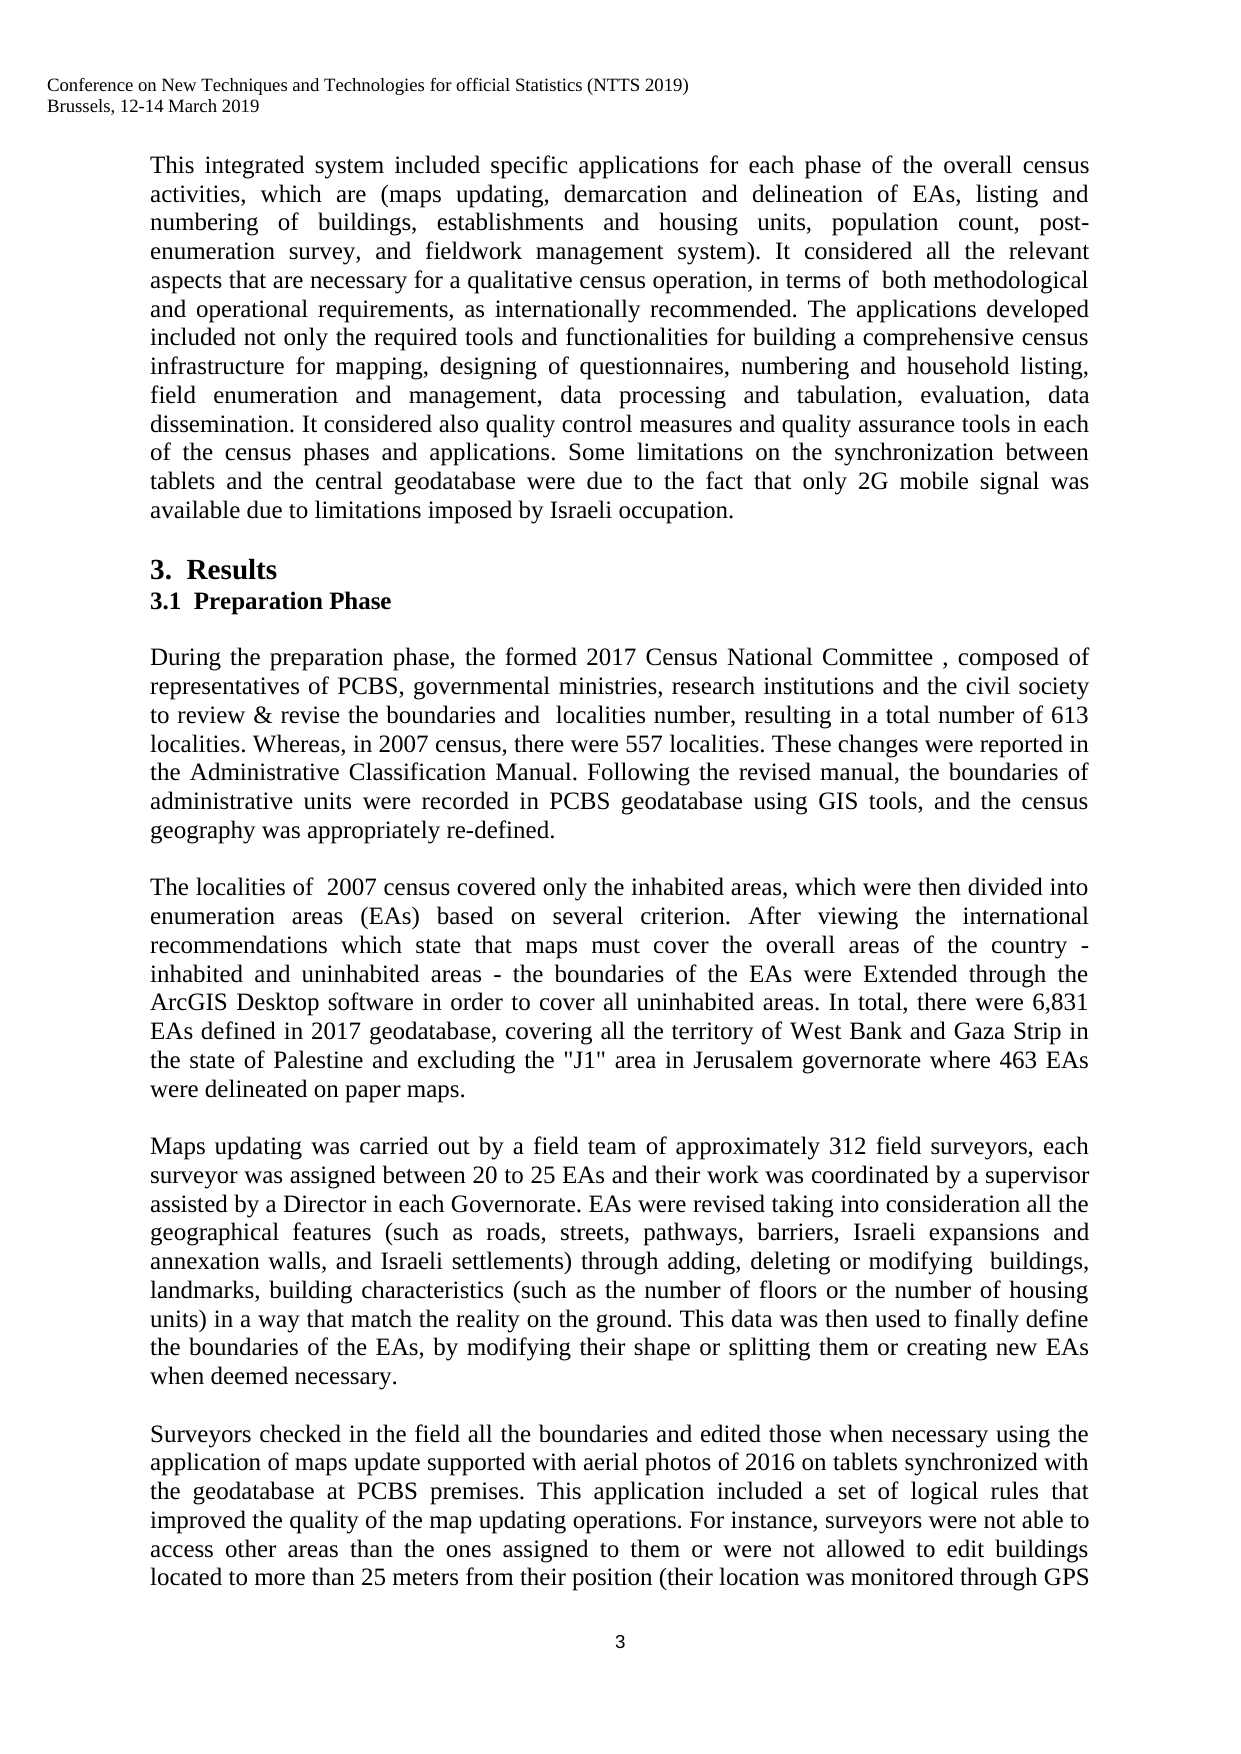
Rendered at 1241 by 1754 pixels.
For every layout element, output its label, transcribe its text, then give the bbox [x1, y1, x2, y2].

text This integrated system included specific applications for each phase of the overall census activities, which are (maps updating, demarcation and delineation of EAs, listing and numbering of buildings, establishments and housing units, population count, post-enumeration survey, and fieldwork management system). It considered all the relevant aspects that are necessary for a qualitative census operation, in terms of both methodological and operational requirements, as internationally recommended. The applications developed included not only the required tools and functionalities for building a comprehensive census infrastructure for mapping, designing of questionnaires, numbering and household listing, field enumeration and management, data processing and tabulation, evaluation, data dissemination. It considered also quality control measures and quality assurance tools in each of the census phases and applications. Some limitations on the synchronization between tablets and the central geodatabase were due to the fact that only 2G mobile signal was available due to limitations imposed by Israeli occupation. [150, 150, 1090, 524]
text 3.1 Preparation Phase [150, 586, 1090, 615]
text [150, 1419, 1090, 1591]
text Maps updating was carried out by a field team of approximately 312 field surveyors, each surveyor was assigned between 20 to 25 EAs and their work was coordinated by a supervisor assisted by a Director in each Governorate. EAs were revised taking into consideration all the geographical features (such as roads, streets, pathways, barriers, Israeli expansions and annexation walls, and Israeli settlements) through adding, deleting or modifying buildings, landmarks, building characteristics (such as the number of floors or the number of housing units) in a way that match the reality on the ground. This data was then used to finally define the boundaries of the EAs, by modifying their shape or splitting them or creating new EAs when deemed necessary. [150, 1131, 1090, 1390]
text The localities of 2007 census covered only the inhabited areas, which were then divided into enumeration areas (EAs) based on several criterion. After viewing the international recommendations which state that maps must cover the overall areas of the country -inhabited and uninhabited areas - the boundaries of the EAs were Extended through the ArcGIS Desktop software in order to cover all uninhabited areas. In total, there were 6,831 EAs defined in 2017 geodatabase, covering all the territory of West Bank and Gaza Strip in the state of Palestine and excluding the "J1" area in Jerusalem governorate where 463 EAs were delineated on paper maps. [150, 872, 1090, 1102]
text 3. Results [150, 552, 1090, 586]
text During the preparation phase, the formed 2017 Census National Committee , composed of representatives of PCBS, governmental ministries, research institutions and the civil society to review & revise the boundaries and localities number, resulting in a total number of 613 localities. Whereas, in 2007 census, there were 557 localities. These changes were reported in the Administrative Classification Manual. Following the revised manual, the boundaries of administrative units were recorded in PCBS geodatabase using GIS tools, and the census geography was appropriately re-defined. [150, 642, 1090, 844]
